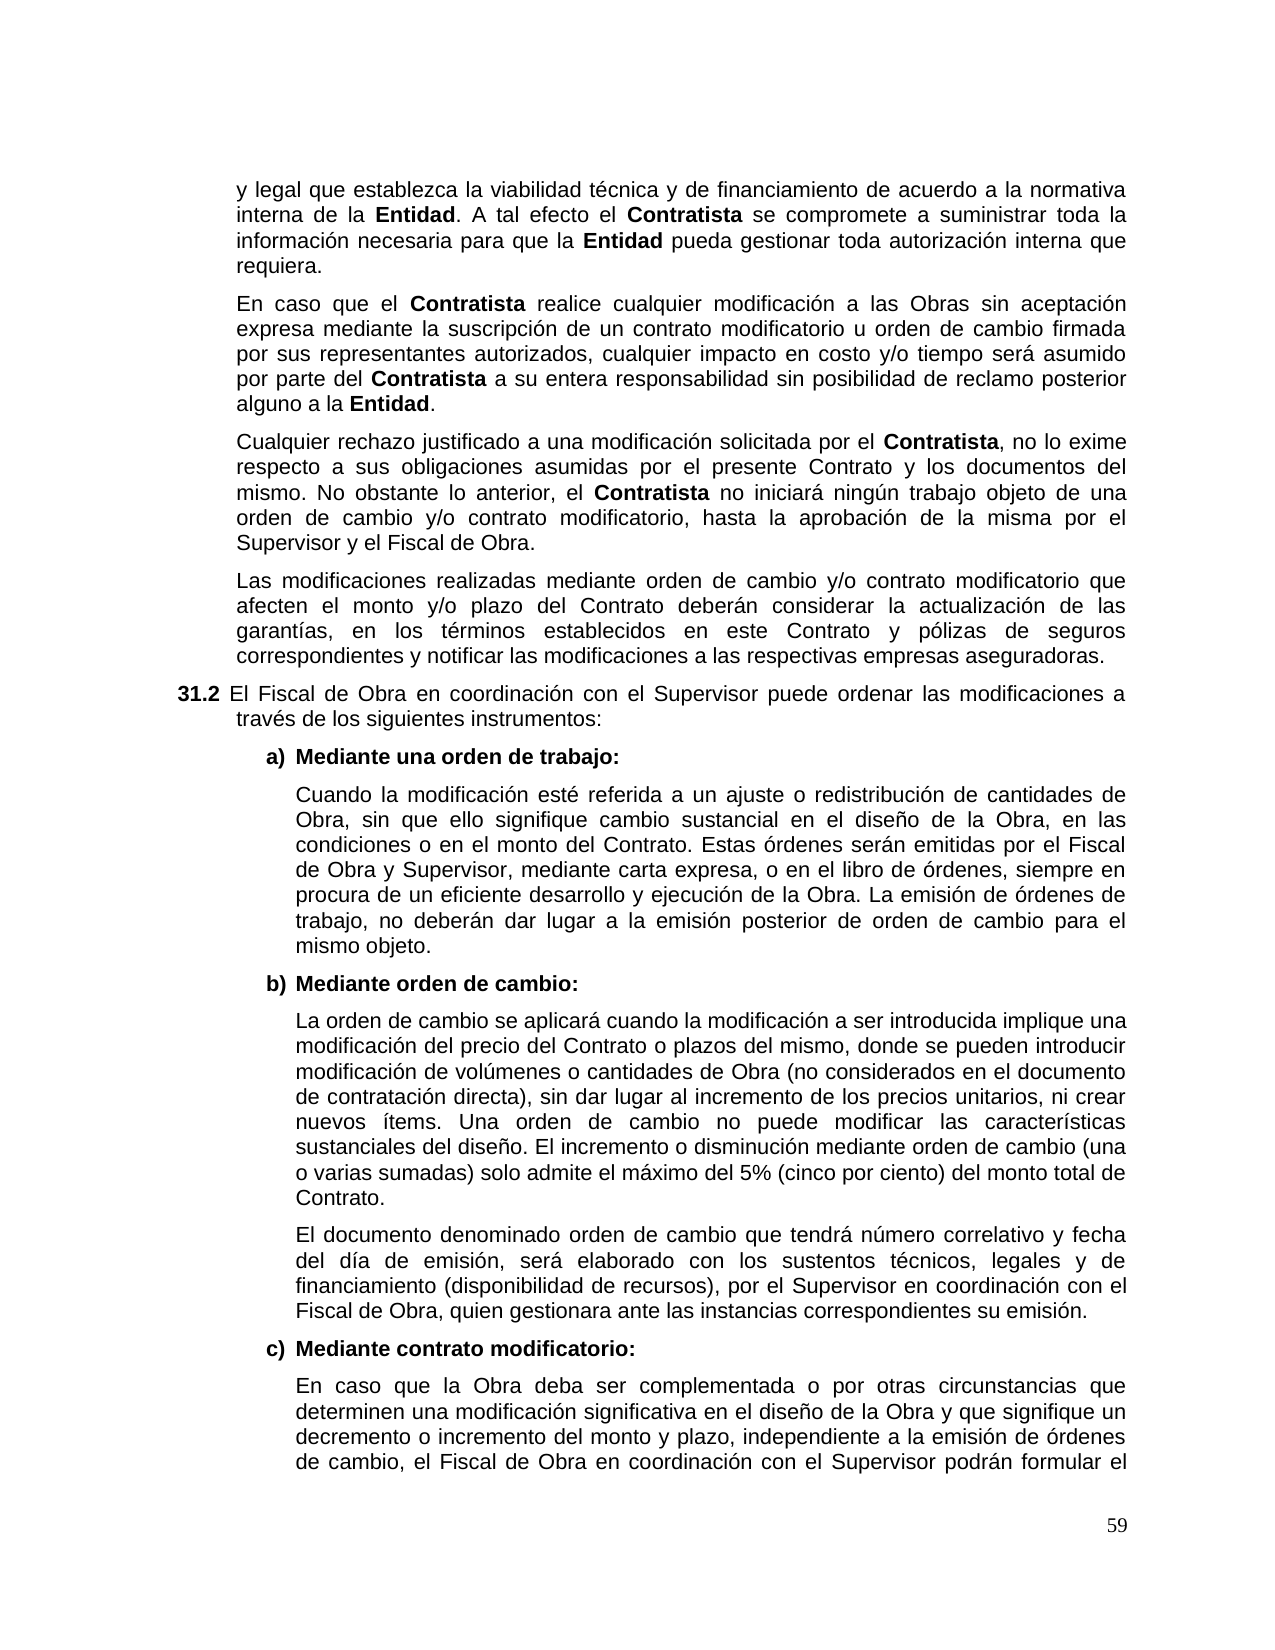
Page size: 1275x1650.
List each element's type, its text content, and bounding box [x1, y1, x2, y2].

text c) Mediante contrato modificatorio: [266, 1336, 1127, 1361]
text En caso que el Contratista realice cualquier modificación a las Obras sin aceptación expresa mediante la suscripción de un contrato modificatorio u orden de cambio firmada por sus representantes autorizados, cualquier impacto en costo y/o tiempo será asumido por parte del Contratista a su entera responsabilidad sin posibilidad de reclamo posterior alguno a la Entidad. [236, 291, 1127, 417]
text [295, 1373, 1127, 1474]
text 31.2 El Fiscal de Obra en coordinación con el Supervisor puede ordenar las modificaciones a través de los siguientes instrumentos: [177, 681, 1127, 731]
text La orden de cambio se aplicará cuando la modificación a ser introducida implique una modificación del precio del Contrato o plazos del mismo, donde se pueden introducir modificación de volúmenes o cantidades de Obra (no considerados en el documento de contratación directa), sin dar lugar al incremento de los precios unitarios, ni crear nuevos ítems. Una orden de cambio no puede modificar las características sustanciales del diseño. El incremento o disminución mediante orden de cambio (una o varias sumadas) solo admite el máximo del 5% (cinco por ciento) del monto total de Contrato. [295, 1008, 1127, 1210]
text El documento denominado orden de cambio que tendrá número correlativo y fecha del día de emisión, será elaborado con los sustentos técnicos, legales y de financiamiento (disponibilidad de recursos), por el Supervisor en coordinación con el Fiscal de Obra, quien gestionara ante las instancias correspondientes su emisión. [295, 1222, 1127, 1323]
text b) Mediante orden de cambio: [266, 971, 1127, 996]
text Cuando la modificación esté referida a un ajuste o redistribución de cantidades de Obra, sin que ello signifique cambio sustancial en el diseño de la Obra, en las condiciones o en el monto del Contrato. Estas órdenes serán emitidas por el Fiscal de Obra y Supervisor, mediante carta expresa, o en el libro de órdenes, siempre en procura de un eficiente desarrollo y ejecución de la Obra. La emisión de órdenes de trabajo, no deberán dar lugar a la emisión posterior de orden de cambio para el mismo objeto. [295, 782, 1127, 958]
text Cualquier rechazo justificado a una modificación solicitada por el Contratista, no lo exime respecto a sus obligaciones asumidas por el presente Contrato y los documentos del mismo. No obstante lo anterior, el Contratista no iniciará ningún trabajo objeto de una orden de cambio y/o contrato modificatorio, hasta la aprobación de la misma por el Supervisor y el Fiscal de Obra. [236, 429, 1127, 555]
text a) Mediante una orden de trabajo: [266, 744, 1127, 769]
text Las modificaciones realizadas mediante orden de cambio y/o contrato modificatorio que afecten el monto y/o plazo del Contrato deberán considerar la actualización de las garantías, en los términos establecidos en este Contrato y pólizas de seguros correspondientes y notificar las modificaciones a las respectivas empresas aseguradoras. [236, 568, 1127, 668]
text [236, 177, 1127, 278]
